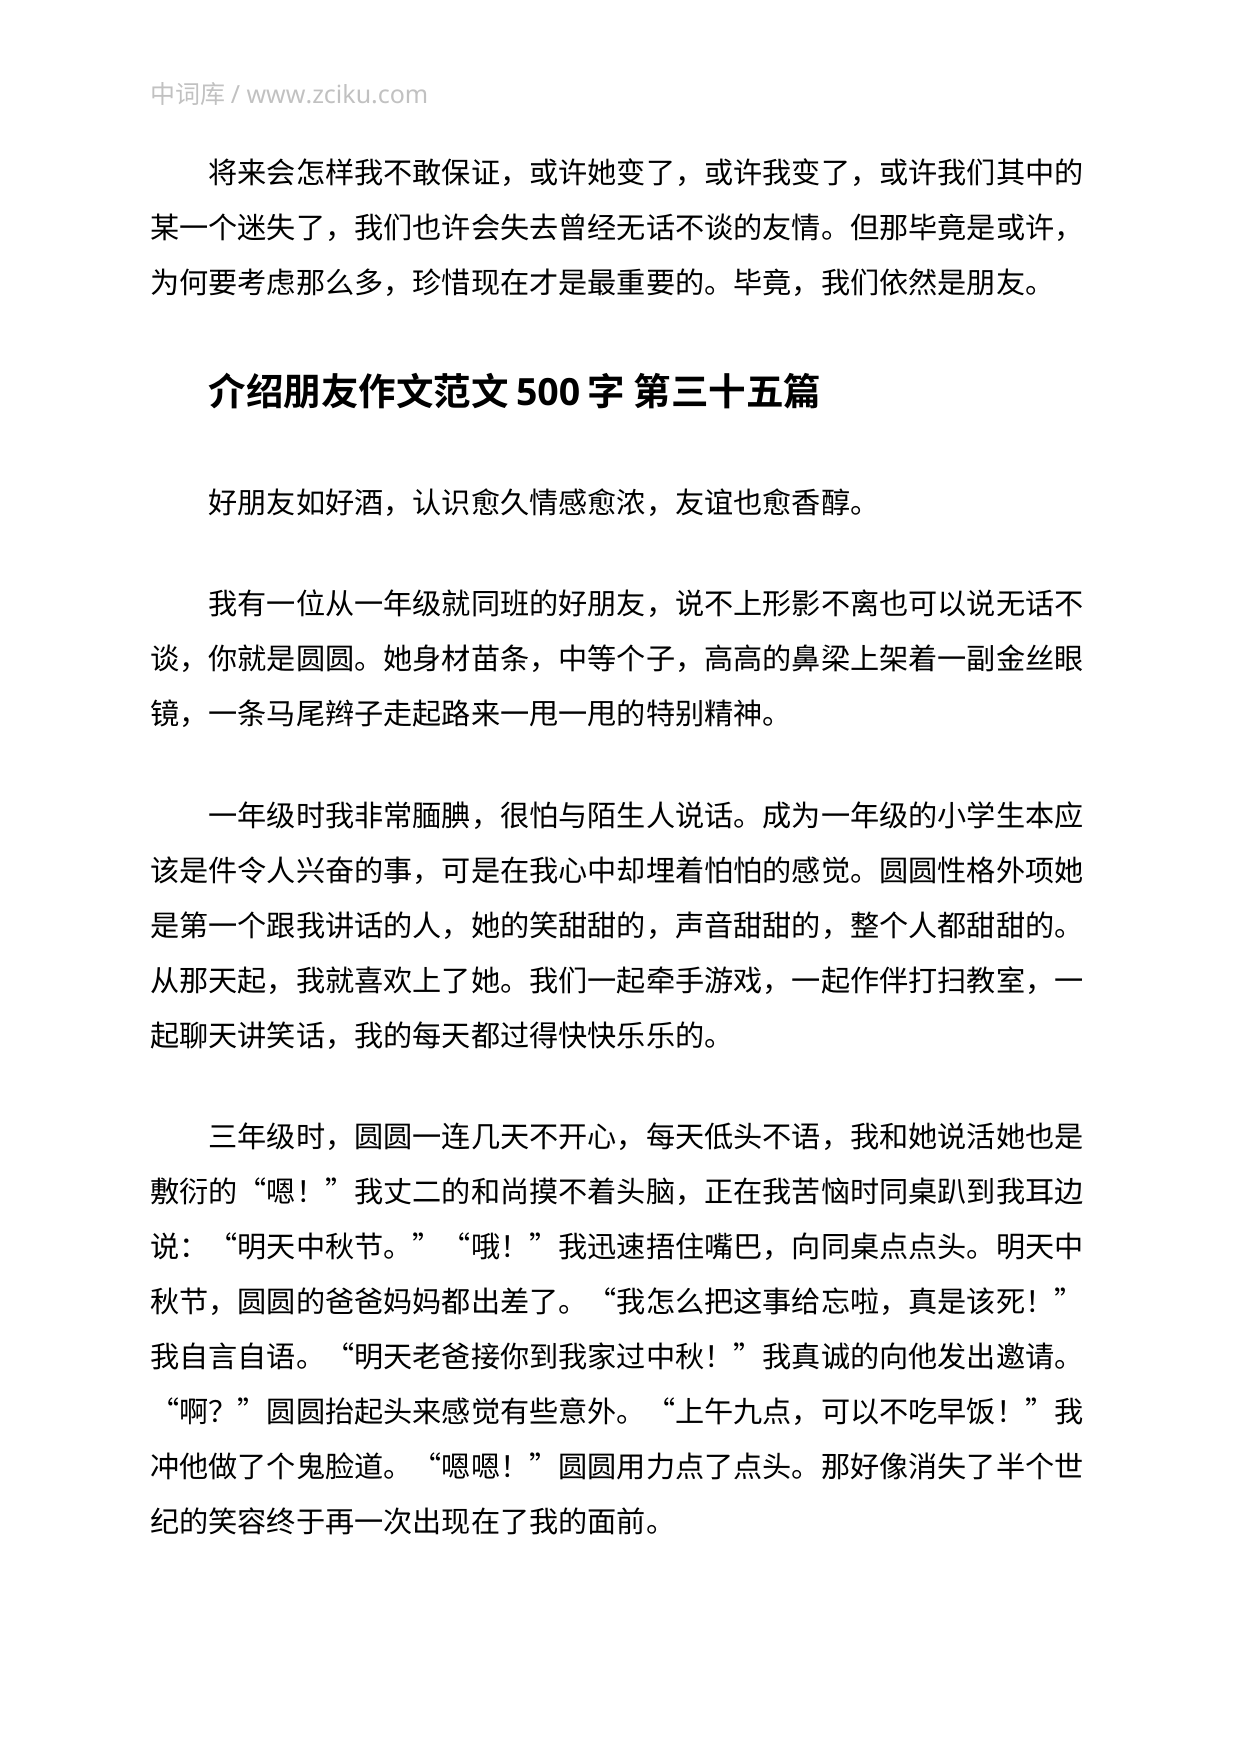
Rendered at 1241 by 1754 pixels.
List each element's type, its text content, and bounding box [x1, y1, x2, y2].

text 好朋友如好酒，认识愈久情感愈浓，友谊也愈香醇。 [150, 479, 1090, 521]
text 我有一位从一年级就同班的好朋友，说不上形影不离也可以说无话不谈，你就是圆圆。她身材苗条，中等个子，高高的鼻梁上架着一副金丝眼镜，一条马尾辫子走起路来一甩一甩的特别精神。 [150, 581, 1090, 733]
text 三年级时，圆圆一连几天不开心，每天低头不语，我和她说活她也是敷衍的“嗯！”我丈二的和尚摸不着头脑，正在我苦恼时同桌趴到我耳边说：“明天中秋节。”“哦！”我迅速捂住嘴巴，向同桌点点头。明天中秋节，圆圆的爸爸妈妈都出差了。“我怎么把这事给忘啦，真是该死！”我自言自语。“明天老爸接你到我家过中秋！”我真诚的向他发出邀请。“啊？”圆圆抬起头来感觉有些意外。“上午九点，可以不吃早饭！”我冲他做了个鬼脸道。“嗯嗯！”圆圆用力点了点头。那好像消失了半个世纪的笑容终于再一次出现在了我的面前。 [150, 1114, 1090, 1540]
text 将来会怎样我不敢保证，或许她变了，或许我变了，或许我们其中的某一个迷失了，我们也许会失去曾经无话不谈的友情。但那毕竟是或许，为何要考虑那么多，珍惜现在才是最重要的。毕竟，我们依然是朋友。 [150, 150, 1090, 302]
text 介绍朋友作文范文500字 第三十五篇 [150, 362, 1090, 416]
text 一年级时我非常腼腆，很怕与陌生人说话。成为一年级的小学生本应该是件令人兴奋的事，可是在我心中却埋着怕怕的感觉。圆圆性格外项她是第一个跟我讲话的人，她的笑甜甜的，声音甜甜的，整个人都甜甜的。从那天起，我就喜欢上了她。我们一起牵手游戏，一起作伴打扫教室，一起聊天讲笑话，我的每天都过得快快乐乐的。 [150, 792, 1090, 1054]
